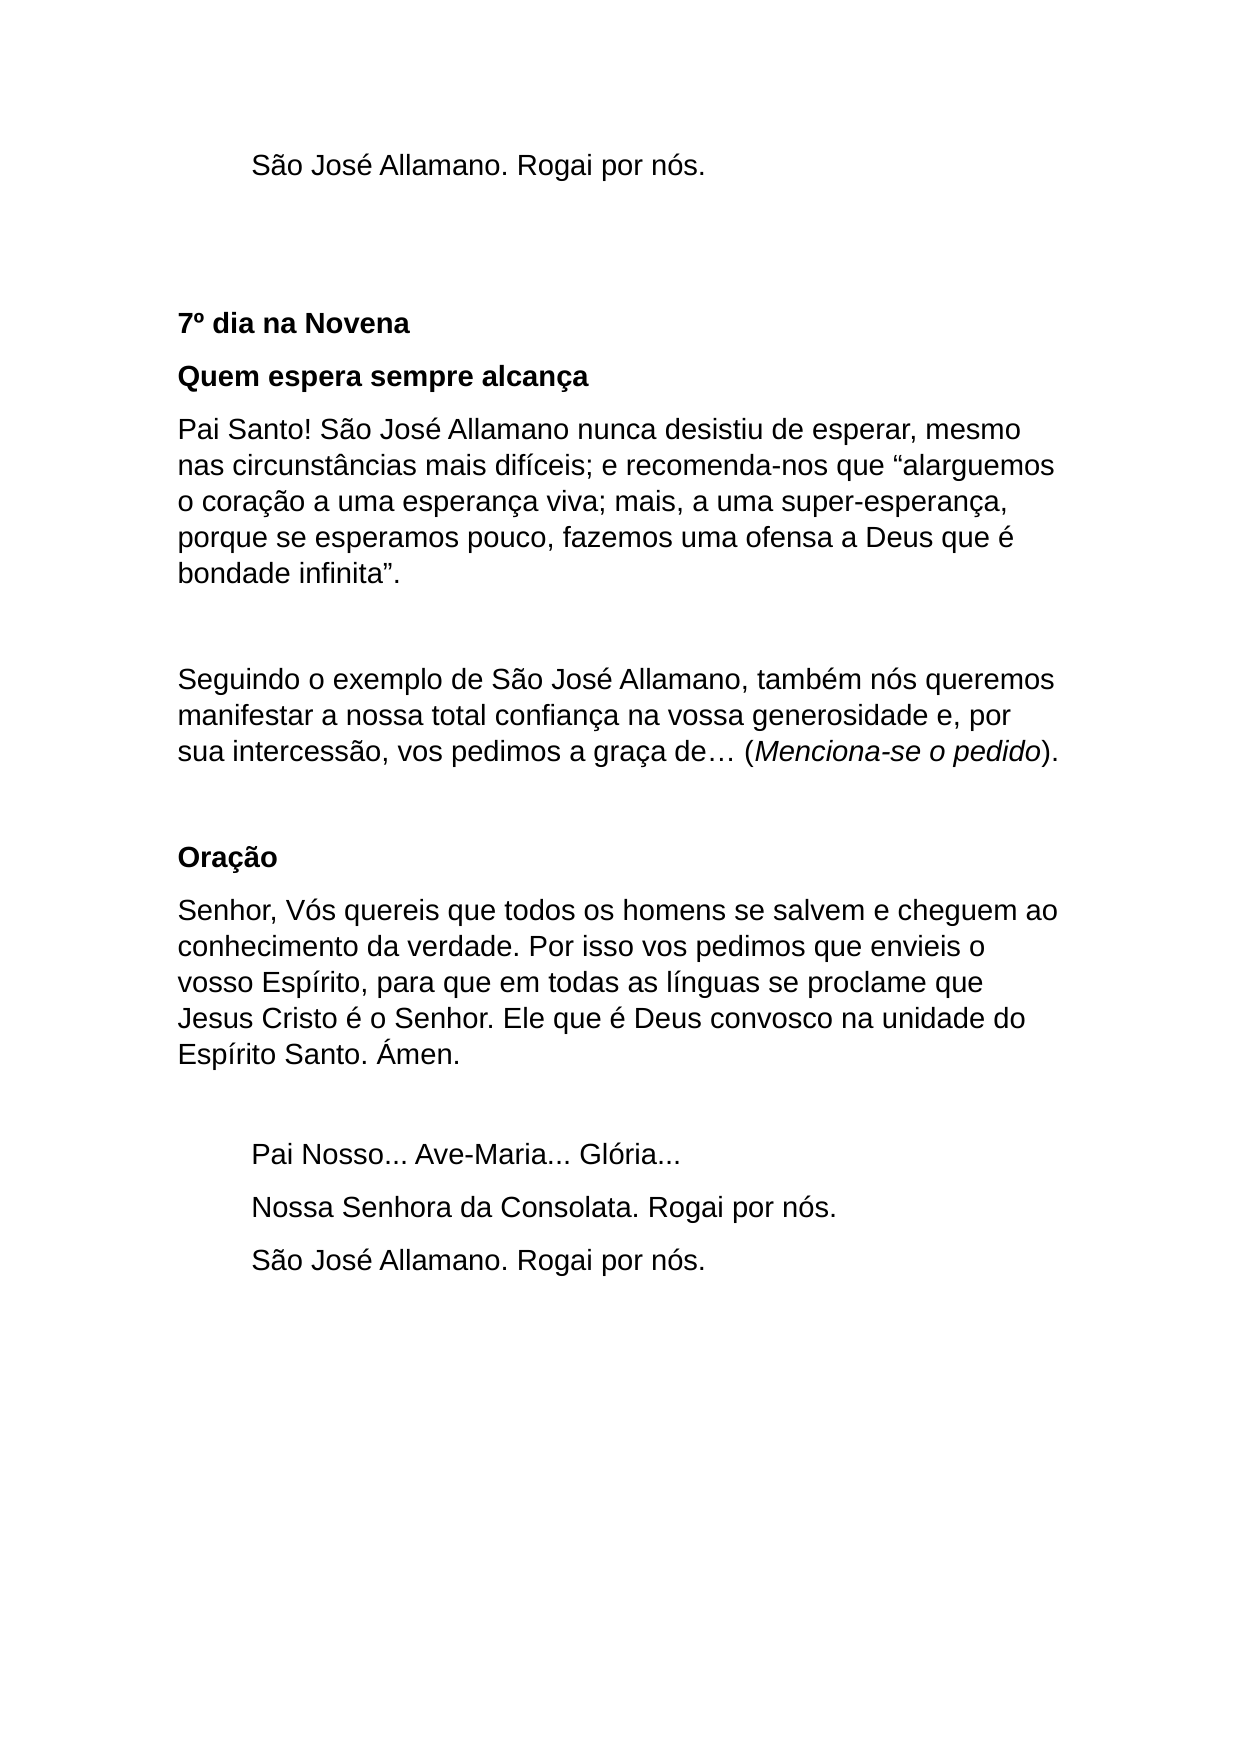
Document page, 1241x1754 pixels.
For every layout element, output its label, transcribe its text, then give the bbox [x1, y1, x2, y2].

text 7º dia na Novena [177, 306, 1063, 339]
text São José Allamano. Rogai por nós. [177, 1243, 1063, 1276]
text Quem espera sempre alcança [177, 359, 1063, 392]
text Pai Nosso... Ave-Maria... Glória... [177, 1137, 1063, 1171]
text Senhor, Vós quereis que todos os homens se salvem e cheguem ao conhecimento da verdade. Por isso vos pedimos que envieis o vosso Espírito, para que em todas as línguas se proclame que Jesus Cristo é o Senhor. Ele que é Deus convosco na unidade do Espírito Santo. Ámen. [177, 893, 1063, 1071]
text Seguindo o exemplo de São José Allamano, também nós queremos manifestar a nossa total confiança na vossa generosidade e, por sua intercessão, vos pedimos a graça de… (Menciona-se o pedido). [177, 662, 1063, 768]
text Oração [177, 840, 1063, 873]
text Nossa Senhora da Consolata. Rogai por nós. [177, 1190, 1063, 1224]
text São José Allamano. Rogai por nós. [177, 148, 1063, 181]
text Pai Santo! São José Allamano nunca desistiu de esperar, mesmo nas circunstâncias mais difíceis; e recomenda-nos que “alarguemos o coração a uma esperança viva; mais, a uma super-esperança, porque se esperamos pouco, fazemos uma ofensa a Deus que é bondade infinita”. [177, 412, 1063, 590]
